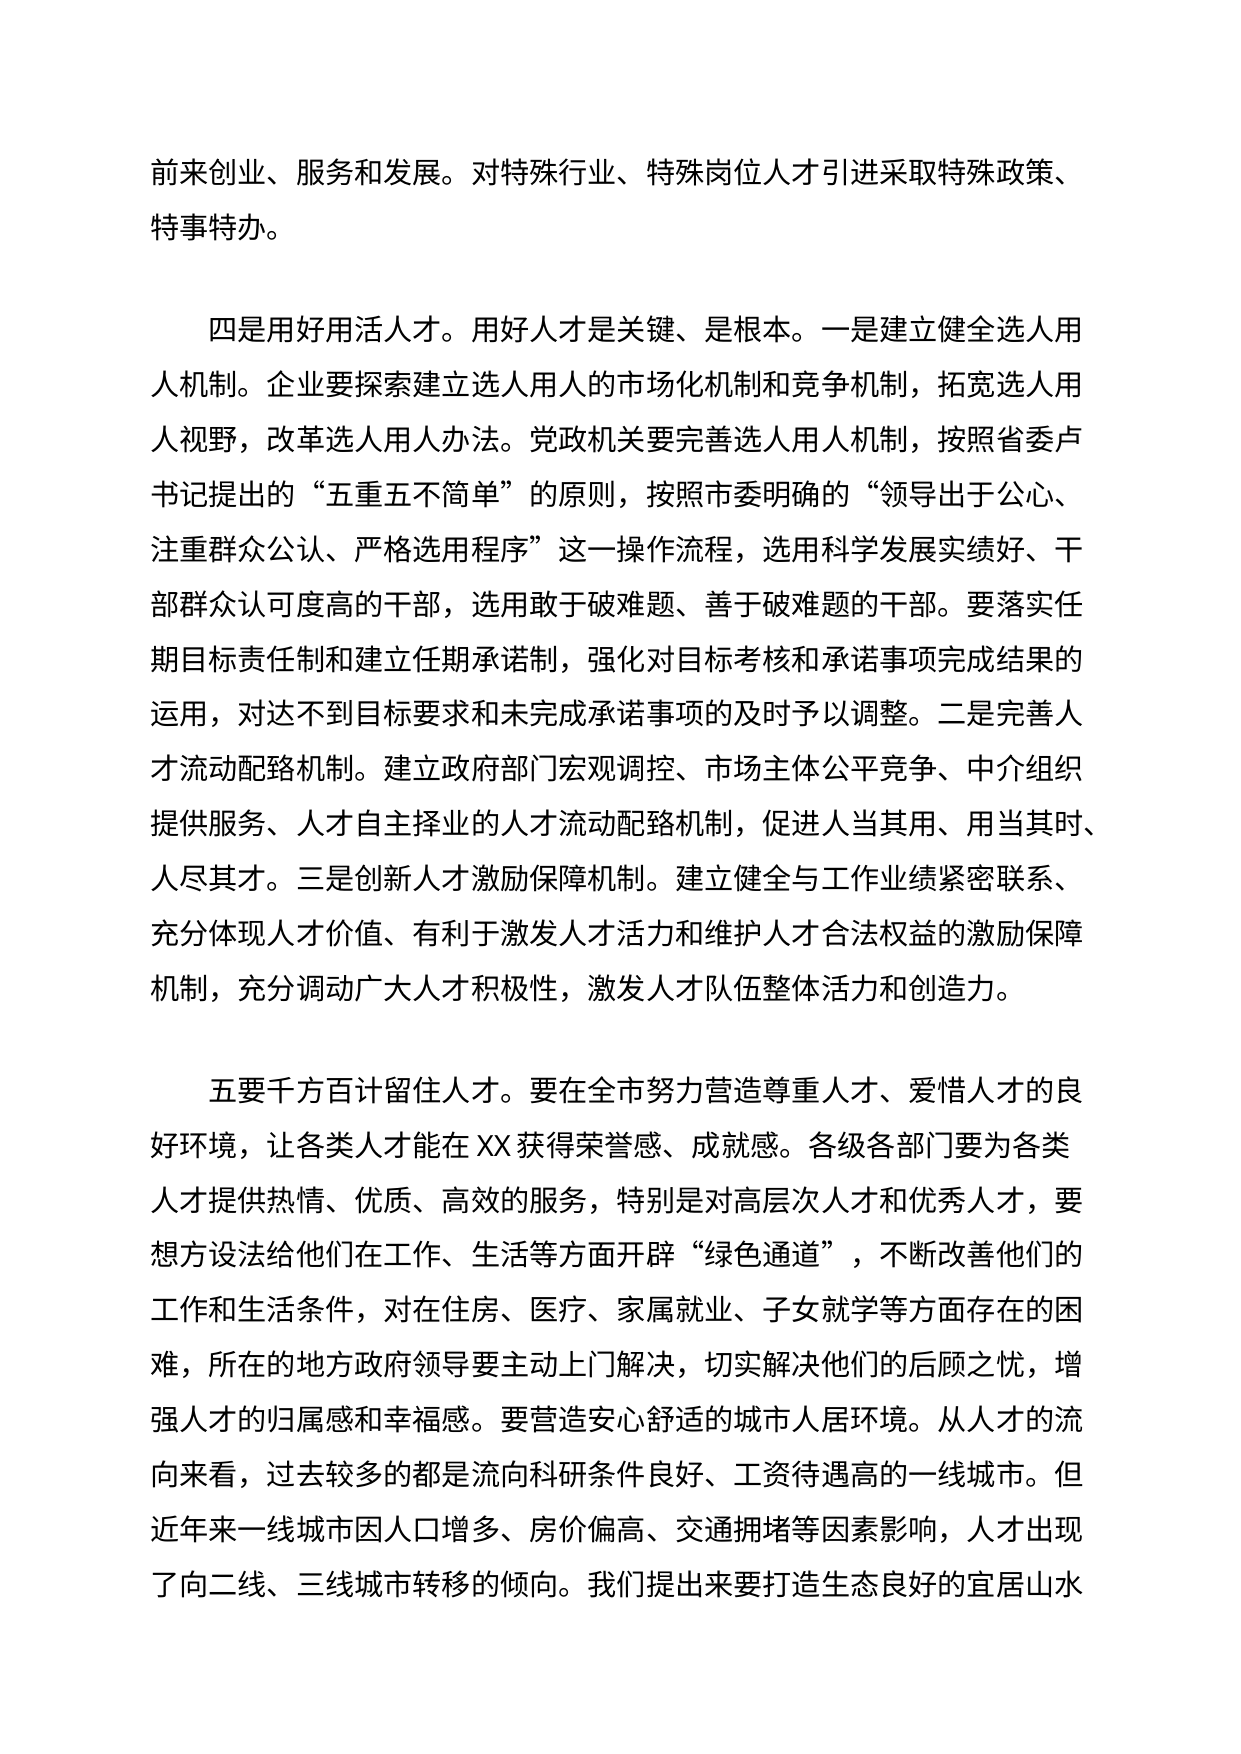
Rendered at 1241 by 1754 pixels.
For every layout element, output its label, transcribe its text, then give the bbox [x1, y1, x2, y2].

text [150, 1067, 1090, 1604]
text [150, 150, 1090, 247]
text 四是用好用活人才。用好人才是关键、是根本。一是建立健全选人用人机制。企业要探索建立选人用人的市场化机制和竞争机制，拓宽选人用人视野，改革选人用人办法。党政机关要完善选人用人机制，按照省委卢书记提出的“五重五不简单”的原则，按照市委明确的“领导出于公心、注重群众公认、严格选用程序”这一操作流程，选用科学发展实绩好、干部群众认可度高的干部，选用敢于破难题、善于破难题的干部。要落实任期目标责任制和建立任期承诺制，强化对目标考核和承诺事项完成结果的运用，对达不到目标要求和未完成承诺事项的及时予以调整。二是完善人才流动配臵机制。建立政府部门宏观调控、市场主体公平竞争、中介组织提供服务、人才自主择业的人才流动配臵机制，促进人当其用、用当其时、人尽其才。三是创新人才激励保障机制。建立健全与工作业绩紧密联系、充分体现人才价值、有利于激发人才活力和维护人才合法权益的激励保障机制，充分调动广大人才积极性，激发人才队伍整体活力和创造力。 [150, 307, 1090, 1008]
